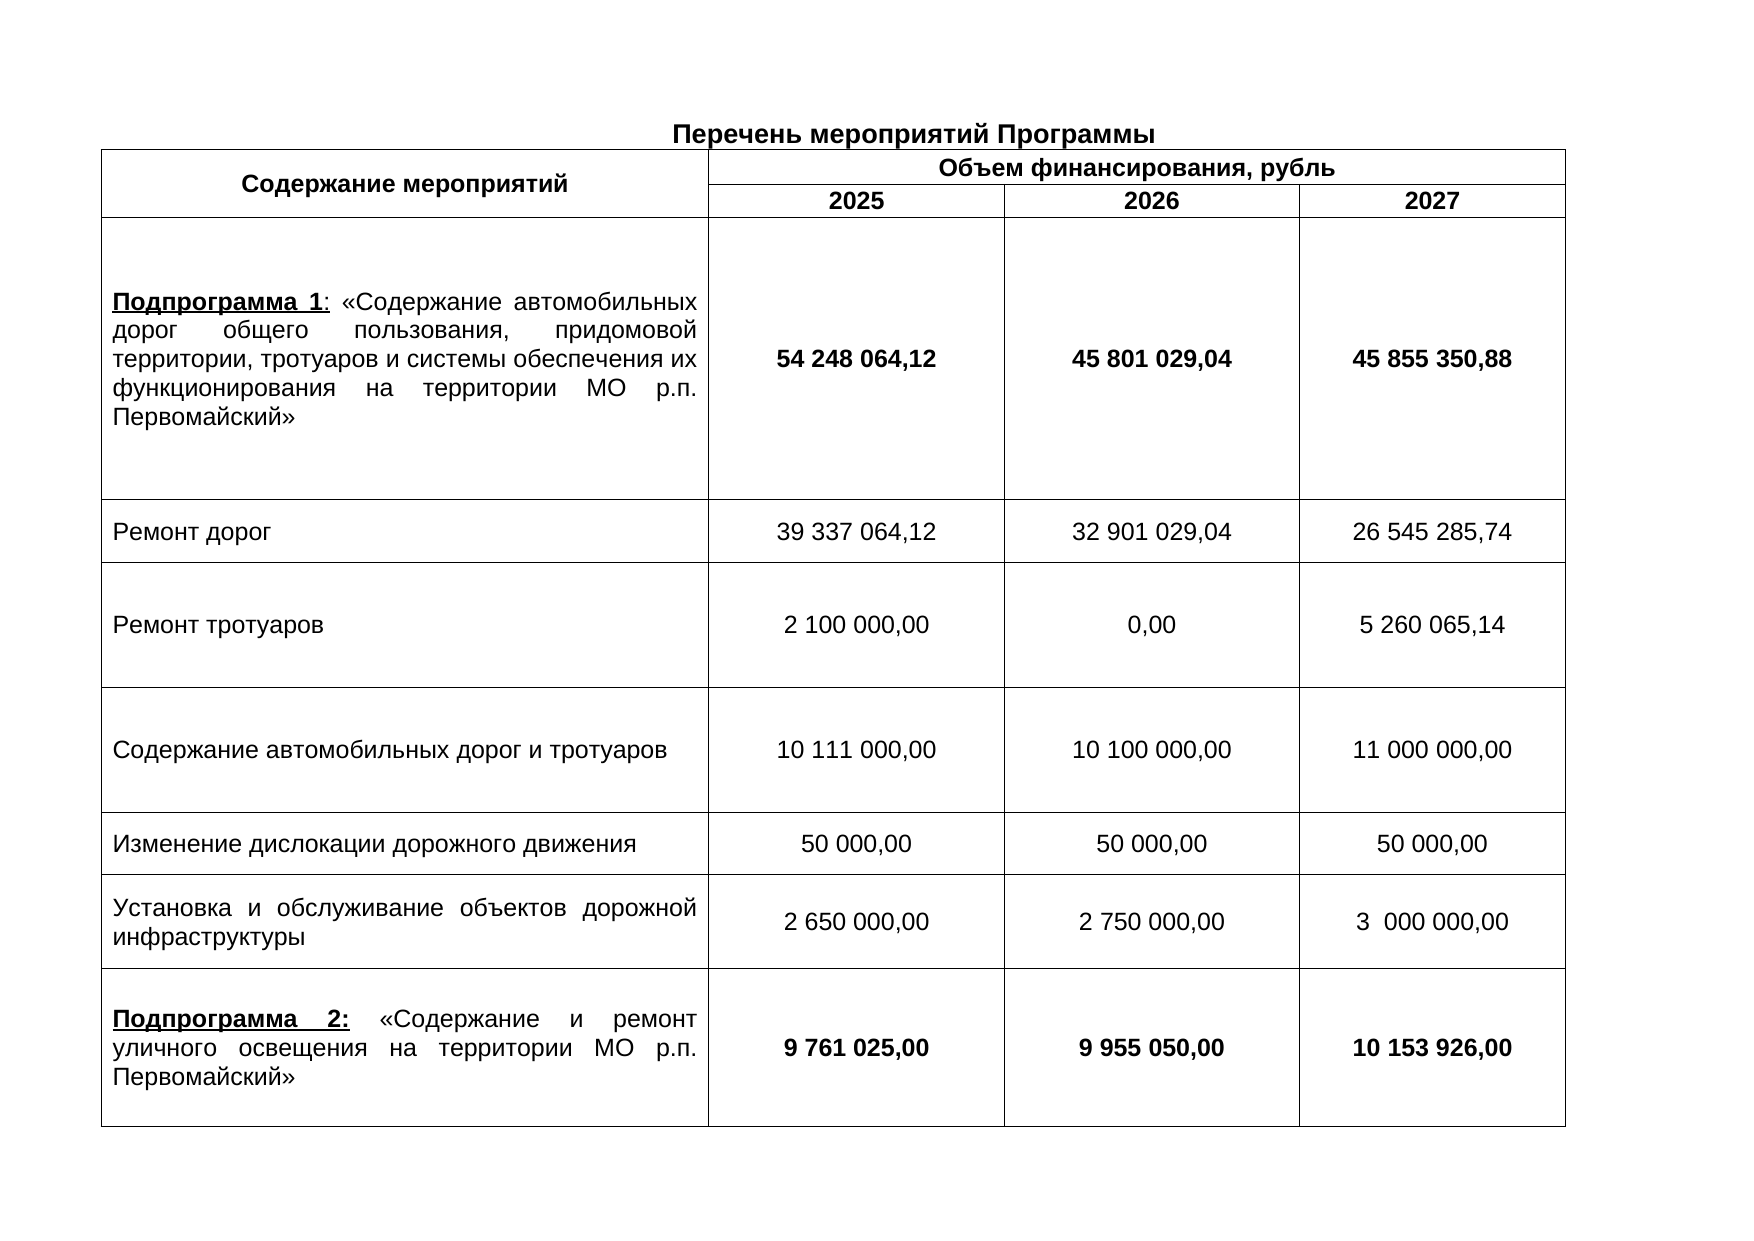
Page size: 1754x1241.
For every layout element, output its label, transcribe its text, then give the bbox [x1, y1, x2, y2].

table_cell 50 000,00 [1300, 813, 1565, 874]
table_cell 54 248 064,12 [709, 218, 1004, 499]
table_cell 0,00 [1005, 563, 1299, 687]
table_cell 2025 [709, 185, 1004, 217]
table_cell 11 000 000,00 [1300, 688, 1565, 812]
table_cell 32 901 029,04 [1005, 500, 1299, 562]
table_cell Изменение дислокации дорожного движения [102, 813, 708, 874]
table_cell 10 111 000,00 [709, 688, 1004, 812]
table_cell 26 545 285,74 [1300, 500, 1565, 562]
table_cell 2 750 000,00 [1005, 875, 1299, 968]
table_cell 39 337 064,12 [709, 500, 1004, 562]
table_cell 50 000,00 [1005, 813, 1299, 874]
table_cell Ремонт дорог [102, 500, 708, 562]
table_header Объем финансирования, рубль [709, 150, 1565, 184]
table_cell 2 100 000,00 [709, 563, 1004, 687]
table_cell 2026 [1005, 185, 1299, 217]
table_cell Установка и обслуживание объектов дорожной инфраструктуры [102, 875, 708, 968]
table_cell Содержание автомобильных дорог и тротуаров [102, 688, 708, 812]
text Перечень мероприятий Программы [89, 118, 1665, 149]
table_cell 2027 [1300, 185, 1565, 217]
table_cell 45 855 350,88 [1300, 218, 1565, 499]
table_cell 3 000 000,00 [1300, 875, 1565, 968]
table_cell 9 761 025,00 [709, 969, 1004, 1126]
table_cell 5 260 065,14 [1300, 563, 1565, 687]
table_cell Подпрограмма 1: «Содержание автомобильных дорог общего пользования, придомовой территории, тротуаров и системы обеспечения их функционирования на территории МО р.п. Первомайский» [102, 218, 708, 499]
table_cell 10 153 926,00 [1300, 969, 1565, 1126]
table_cell 10 100 000,00 [1005, 688, 1299, 812]
table_cell 50 000,00 [709, 813, 1004, 874]
table_cell 2 650 000,00 [709, 875, 1004, 968]
table_header Содержание мероприятий [102, 150, 708, 217]
table_cell Подпрограмма 2: «Содержание и ремонт уличного освещения на территории МО р.п. Первомайский» [102, 969, 708, 1126]
table_cell Ремонт тротуаров [102, 563, 708, 687]
table_cell 9 955 050,00 [1005, 969, 1299, 1126]
table_cell 45 801 029,04 [1005, 218, 1299, 499]
